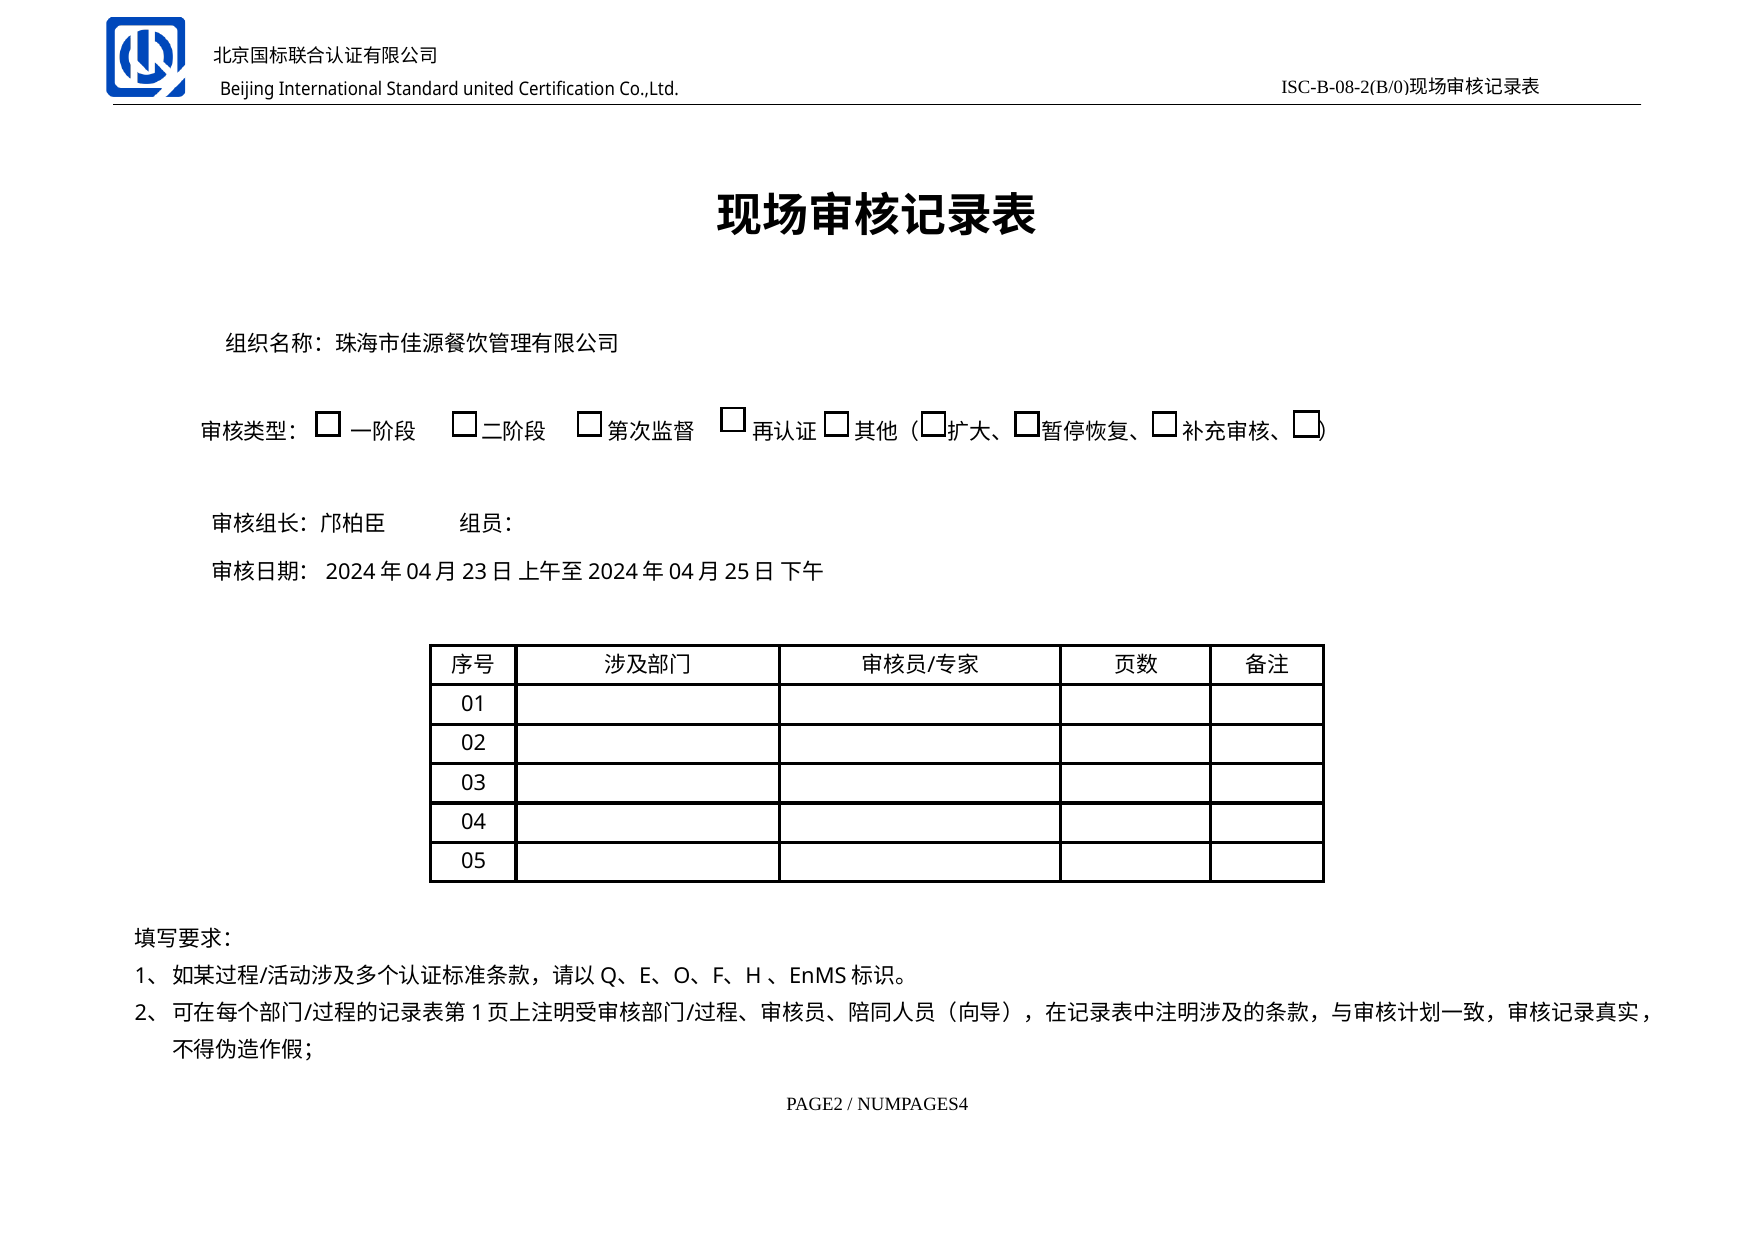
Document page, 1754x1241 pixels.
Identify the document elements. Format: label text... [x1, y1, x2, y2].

table_cell [781, 765, 1059, 801]
table_cell [1062, 686, 1209, 723]
table_cell [1062, 726, 1209, 762]
table_cell 02 [432, 726, 514, 762]
text 填写要求： [112, 920, 1641, 953]
table_cell [781, 844, 1059, 880]
table_header 页数 [1062, 647, 1209, 683]
table_cell [1212, 765, 1322, 801]
list 如某过程/活动涉及多个认证标准条款，请以Q、E、O、F、H 、EnMS标识。 [134, 957, 1641, 990]
table_cell 05 [432, 844, 514, 880]
table_cell [1212, 686, 1322, 723]
table_header 审核员/专家 [781, 647, 1059, 683]
table_header 涉及部门 [518, 647, 778, 683]
text 现场审核记录表 [112, 163, 1641, 261]
table_header 序号 [432, 647, 514, 683]
table_cell 03 [432, 765, 514, 801]
table_cell [1062, 765, 1209, 801]
table_cell [781, 726, 1059, 762]
table_header 备注 [1212, 647, 1322, 683]
table_cell [1212, 844, 1322, 880]
table_cell [1212, 805, 1322, 841]
table_cell [1062, 844, 1209, 880]
table_cell 04 [432, 805, 514, 841]
table_cell [518, 844, 778, 880]
text 审核类型： 一阶段 二阶段 第次监督 再认证 其他（扩大、暂停恢复、补充审核、） [112, 399, 1641, 464]
table_cell 01 [432, 686, 514, 723]
picture [106, 17, 186, 97]
table_cell [781, 686, 1059, 723]
table_cell [781, 805, 1059, 841]
table_cell [518, 765, 778, 801]
list 可在每个部门/过程的记录表第1页上注明受审核部门/过程、审核员、陪同人员（向导），在记录表中注明涉及的条款，与审核计划一致，审核记录真实，不得伪造作假； [134, 994, 1641, 1064]
table_cell [1062, 805, 1209, 841]
table_cell [518, 726, 778, 762]
text 审核日期： 2024年04月23日 上午至2024年04月25日 下午 [112, 554, 1641, 587]
table_cell [518, 805, 778, 841]
table_cell [518, 686, 778, 723]
text 组织名称：珠海市佳源餐饮管理有限公司 [112, 326, 1641, 358]
table_cell [1212, 726, 1322, 762]
text 审核组长：邝柏臣 组员： [112, 506, 1641, 538]
